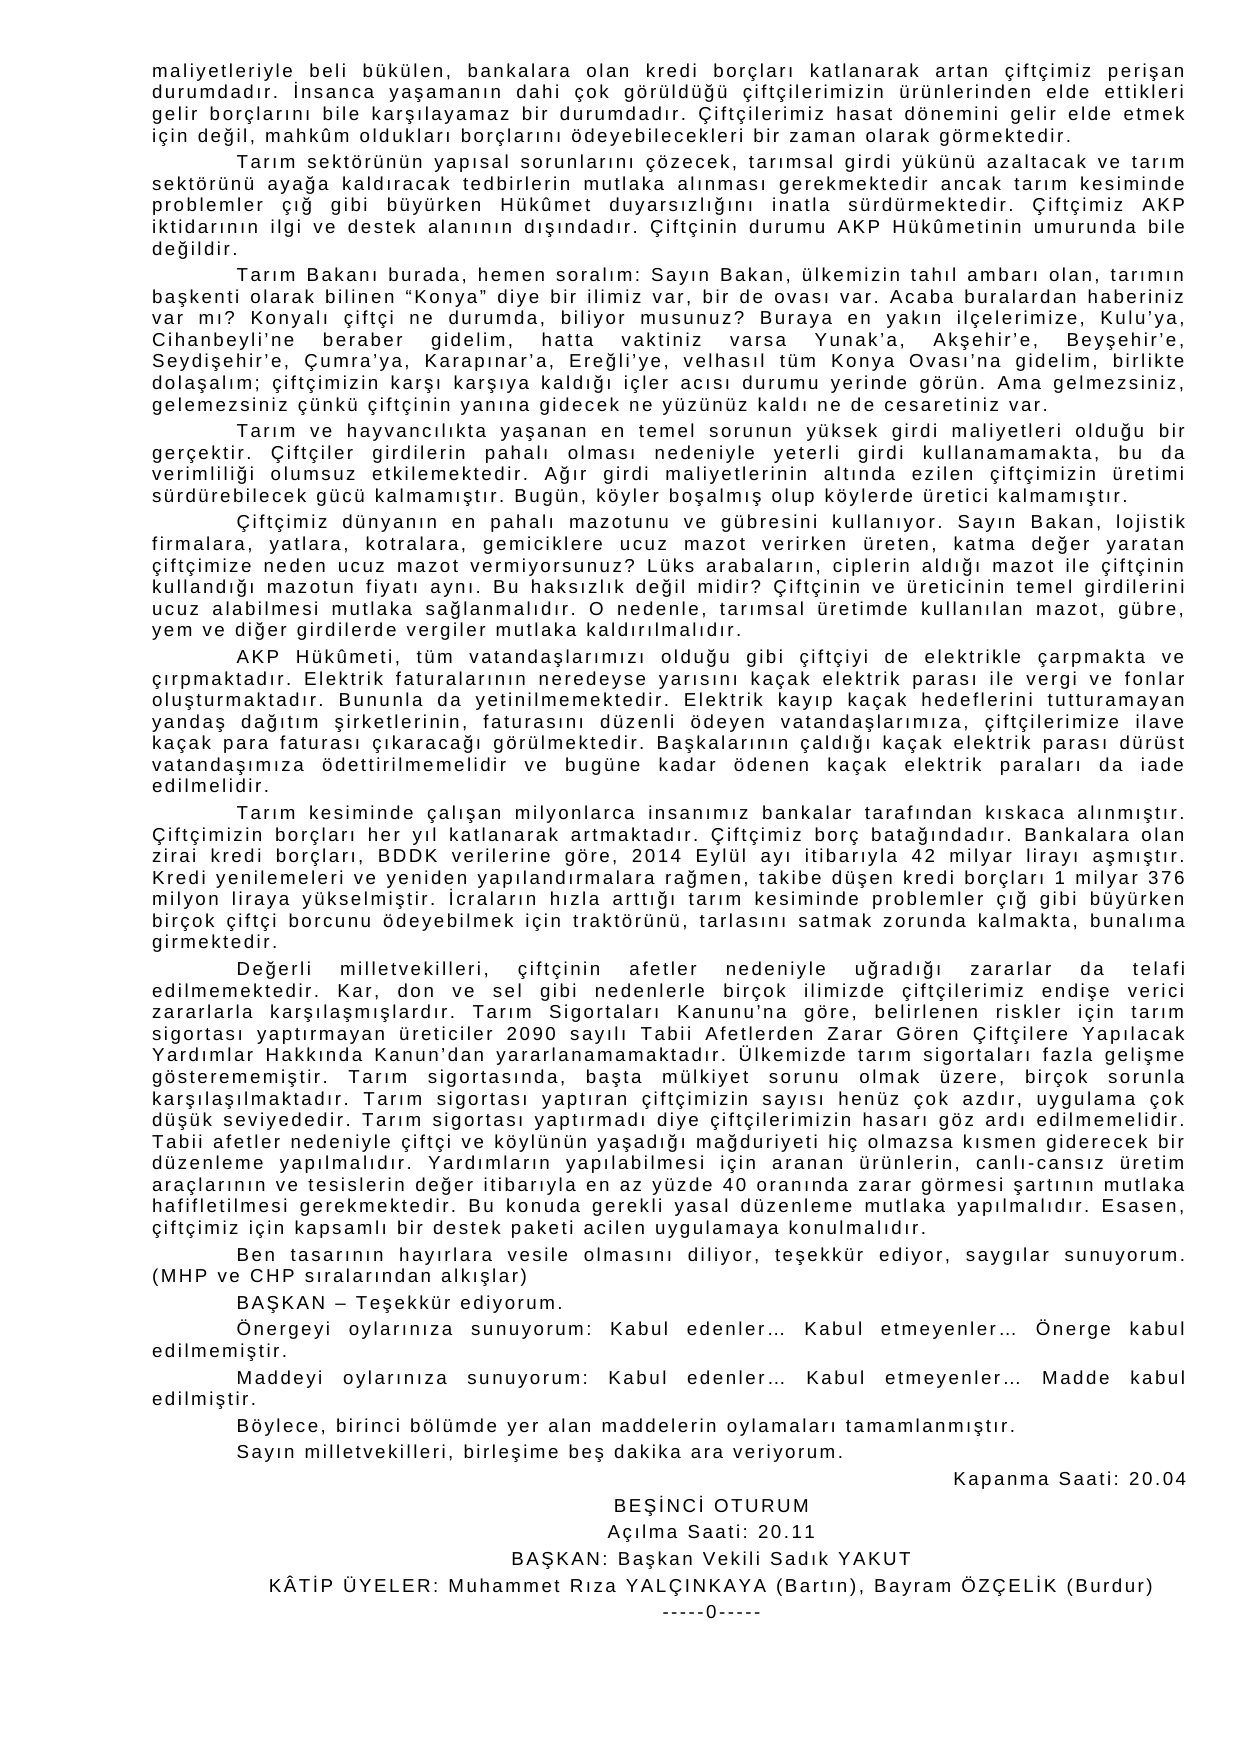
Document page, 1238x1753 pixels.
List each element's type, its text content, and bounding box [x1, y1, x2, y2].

text Böylece, birinci bölümde yer alan maddelerin oylamaları tamamlanmıştır. [152, 1415, 1186, 1436]
text BAŞKAN: Başkan Vekili Sadık YAKUT [152, 1548, 1186, 1569]
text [152, 60, 1186, 146]
text -----0----- [152, 1601, 1186, 1623]
text Tarım Bakanı burada, hemen soralım: Sayın Bakan, ülkemizin tahıl ambarı olan, tarımın başkenti olarak bilinen “Konya” diye bir ilimiz var, bir de ovası var. Acaba buralardan haberiniz var mı? Konyalı çiftçi ne durumda, biliyor musunuz? Buraya en yakın ilçelerimize, Kulu’ya, Cihanbeyli’ne beraber gidelim, hatta vaktiniz varsa Yunak’a, Akşehir’e, Beyşehir’e, Seydişehir’e, Çumra’ya, Karapınar’a, Ereğli’ye, velhasıl tüm Konya Ovası’na gidelim, birlikte dolaşalım; çiftçimizin karşı karşıya kaldığı içler acısı durumu yerinde görün. Ama gelmezsiniz, gelemezsiniz çünkü çiftçinin yanına gidecek ne yüzünüz kaldı ne de cesaretiniz var. [152, 264, 1186, 415]
text Tarım kesiminde çalışan milyonlarca insanımız bankalar tarafından kıskaca alınmıştır. Çiftçimizin borçları her yıl katlanarak artmaktadır. Çiftçimiz borç batağındadır. Bankalara olan zirai kredi borçları, BDDK verilerine göre, 2014 Eylül ayı itibarıyla 42 milyar lirayı aşmıştır. Kredi yenilemeleri ve yeniden yapılandırmalara rağmen, takibe düşen kredi borçları 1 milyar 376 milyon liraya yükselmiştir. İcraların hızla arttığı tarım kesiminde problemler çığ gibi büyürken birçok çiftçi borcunu ödeyebilmek için traktörünü, tarlasını satmak zorunda kalmakta, bunalıma girmektedir. [152, 802, 1186, 953]
text Sayın milletvekilleri, birleşime beş dakika ara veriyorum. [152, 1441, 1186, 1463]
text Açılma Saati: 20.11 [152, 1521, 1186, 1543]
text Maddeyi oylarınıza sunuyorum: Kabul edenler… Kabul etmeyenler… Madde kabul edilmiştir. [152, 1366, 1186, 1409]
text Önergeyi oylarınıza sunuyorum: Kabul edenler… Kabul etmeyenler… Önerge kabul edilmemiştir. [152, 1318, 1186, 1361]
text BEŞİNCİ OTURUM [152, 1495, 1186, 1516]
text Tarım sektörünün yapısal sorunlarını çözecek, tarımsal girdi yükünü azaltacak ve tarım sektörünü ayağa kaldıracak tedbirlerin mutlaka alınması gerekmektedir ancak tarım kesiminde problemler çığ gibi büyürken Hükûmet duyarsızlığını inatla sürdürmektedir. Çiftçimiz AKP iktidarının ilgi ve destek alanının dışındadır. Çiftçinin durumu AKP Hükûmetinin umurunda bile değildir. [152, 151, 1186, 259]
text Değerli milletvekilleri, çiftçinin afetler nedeniyle uğradığı zararlar da telafi edilmemektedir. Kar, don ve sel gibi nedenlerle birçok ilimizde çiftçilerimiz endişe verici zararlarla karşılaşmışlardır. Tarım Sigortaları Kanunu’na göre, belirlenen riskler için tarım sigortası yaptırmayan üreticiler 2090 sayılı Tabii Afetlerden Zarar Gören Çiftçilere Yapılacak Yardımlar Hakkında Kanun’dan yararlanamamaktadır. Ülkemizde tarım sigortaları fazla gelişme gösterememiştir. Tarım sigortasında, başta mülkiyet sorunu olmak üzere, birçok sorunla karşılaşılmaktadır. Tarım sigortası yaptıran çiftçimizin sayısı henüz çok azdır, uygulama çok düşük seviyededir. Tarım sigortası yaptırmadı diye çiftçilerimizin hasarı göz ardı edilmemelidir. Tabii afetler nedeniyle çiftçi ve köylünün yaşadığı mağduriyeti hiç olmazsa kısmen giderecek bir düzenleme yapılmalıdır. Yardımların yapılabilmesi için aranan ürünlerin, canlı-cansız üretim araçlarının ve tesislerin değer itibarıyla en az yüzde 40 oranında zarar görmesi şartının mutlaka hafifletilmesi gerekmektedir. Bu konuda gerekli yasal düzenleme mutlaka yapılmalıdır. Esasen, çiftçimiz için kapsamlı bir destek paketi acilen uygulamaya konulmalıdır. [152, 958, 1186, 1238]
text Ben tasarının hayırlara vesile olmasını diliyor, teşekkür ediyor, saygılar sunuyorum. (MHP ve CHP sıralarından alkışlar) [152, 1243, 1186, 1286]
text Çiftçimiz dünyanın en pahalı mazotunu ve gübresini kullanıyor. Sayın Bakan, lojistik firmalara, yatlara, kotralara, gemiciklere ucuz mazot verirken üreten, katma değer yaratan çiftçimize neden ucuz mazot vermiyorsunuz? Lüks arabaların, ciplerin aldığı mazot ile çiftçinin kullandığı mazotun fiyatı aynı. Bu haksızlık değil midir? Çiftçinin ve üreticinin temel girdilerini ucuz alabilmesi mutlaka sağlanmalıdır. O nedenle, tarımsal üretimde kullanılan mazot, gübre, yem ve diğer girdilerde vergiler mutlaka kaldırılmalıdır. [152, 511, 1186, 641]
text Kapanma Saati: 20.04 [152, 1468, 1186, 1489]
text KÂTİP ÜYELER: Muhammet Rıza YALÇINKAYA (Bartın), Bayram ÖZÇELİK (Burdur) [152, 1575, 1186, 1596]
text BAŞKAN – Teşekkür ediyorum. [152, 1292, 1186, 1313]
text AKP Hükûmeti, tüm vatandaşlarımızı olduğu gibi çiftçiyi de elektrikle çarpmakta ve çırpmaktadır. Elektrik faturalarının neredeyse yarısını kaçak elektrik parası ile vergi ve fonlar oluşturmaktadır. Bununla da yetinilmemektedir. Elektrik kayıp kaçak hedeflerini tutturamayan yandaş dağıtım şirketlerinin, faturasını düzenli ödeyen vatandaşlarımıza, çiftçilerimize ilave kaçak para faturası çıkaracağı görülmektedir. Başkalarının çaldığı kaçak elektrik parası dürüst vatandaşımıza ödettirilmemelidir ve bugüne kadar ödenen kaçak elektrik paraları da iade edilmelidir. [152, 646, 1186, 797]
text Tarım ve hayvancılıkta yaşanan en temel sorunun yüksek girdi maliyetleri olduğu bir gerçektir. Çiftçiler girdilerin pahalı olması nedeniyle yeterli girdi kullanamamakta, bu da verimliliği olumsuz etkilemektedir. Ağır girdi maliyetlerinin altında ezilen çiftçimizin üretimi sürdürebilecek gücü kalmamıştır. Bugün, köyler boşalmış olup köylerde üretici kalmamıştır. [152, 420, 1186, 506]
